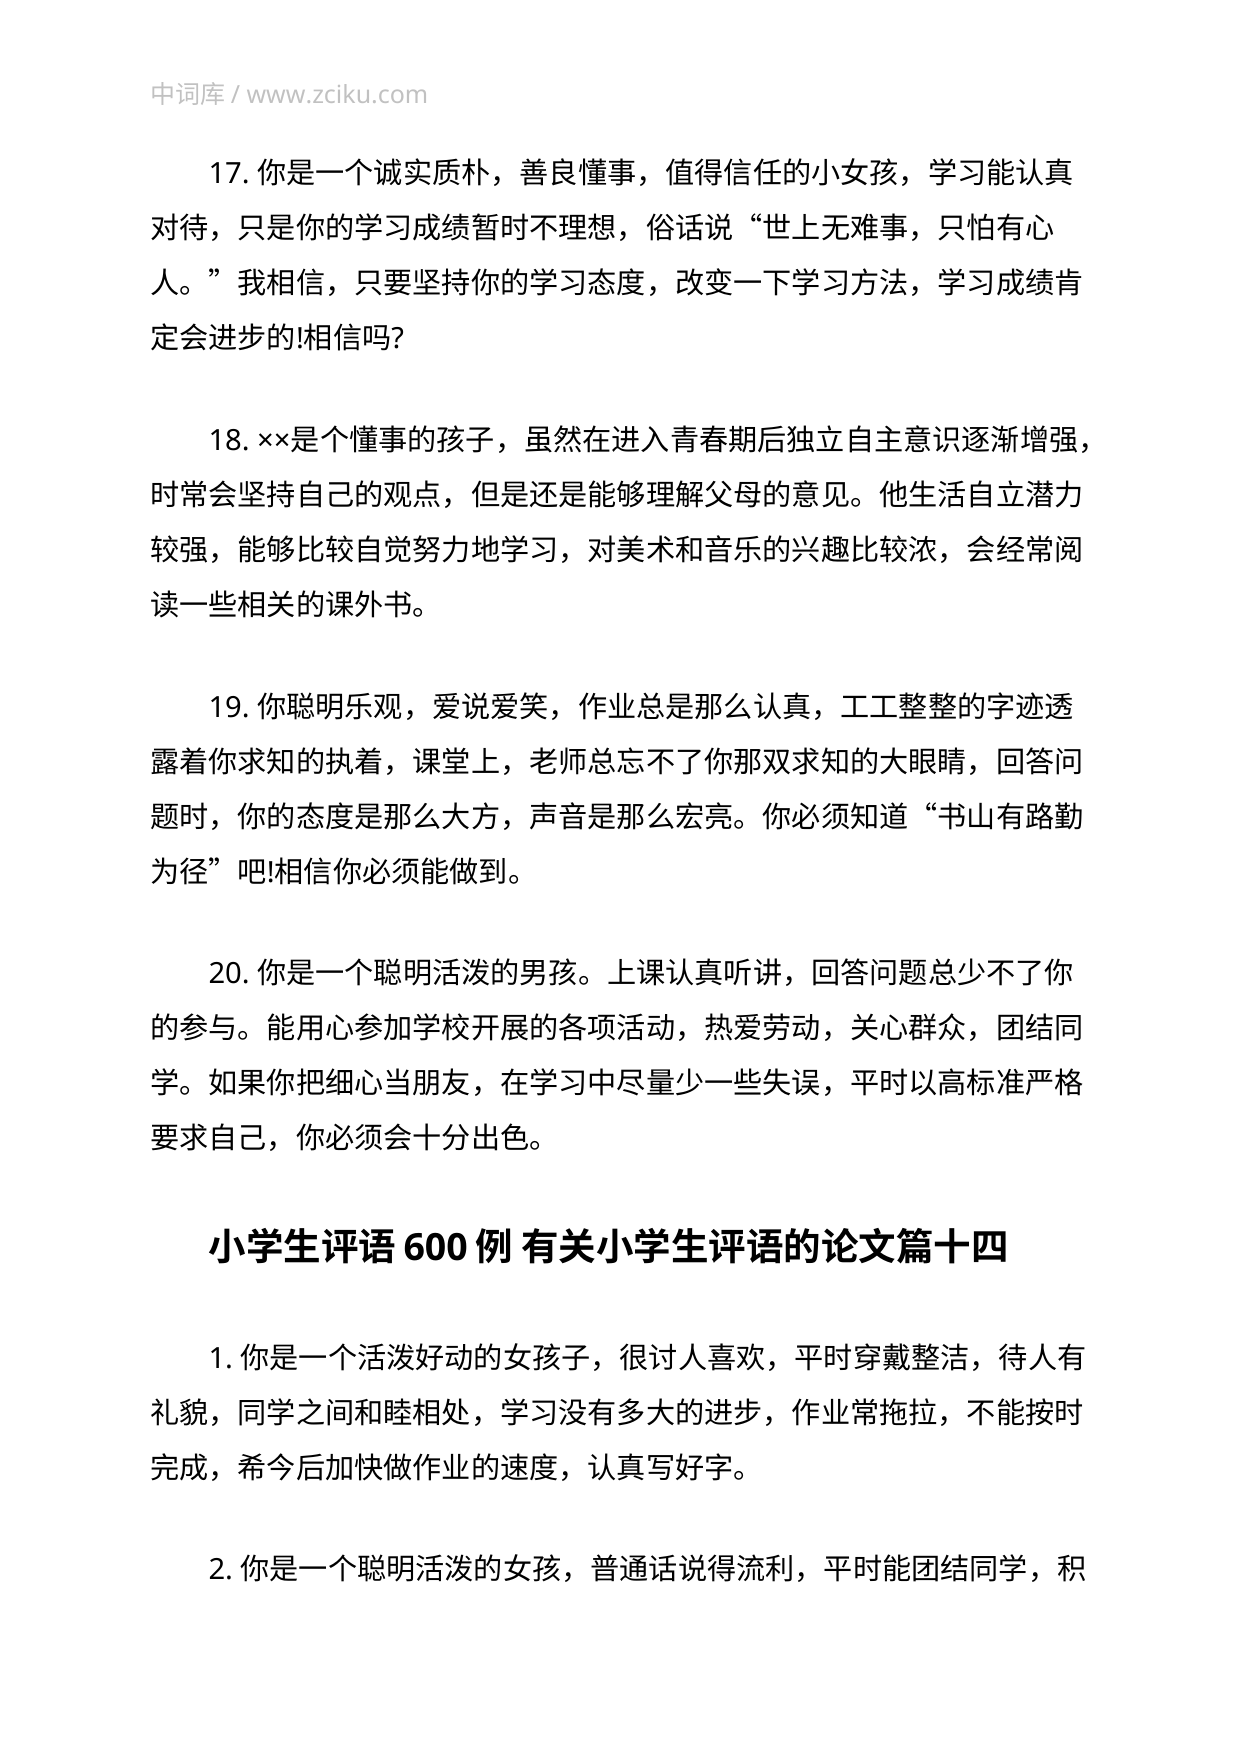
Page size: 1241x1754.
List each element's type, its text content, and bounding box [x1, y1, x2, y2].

text 1. 你是一个活泼好动的女孩子，很讨人喜欢，平时穿戴整洁，待人有礼貌，同学之间和睦相处，学习没有多大的进步，作业常拖拉，不能按时完成，希今后加快做作业的速度，认真写好字。 [150, 1334, 1090, 1486]
text 小学生评语600例 有关小学生评语的论文篇十四 [150, 1217, 1090, 1271]
text 18. ××是个懂事的孩子，虽然在进入青春期后独立自主意识逐渐增强，时常会坚持自己的观点，但是还是能够理解父母的意见。他生活自立潜力较强，能够比较自觉努力地学习，对美术和音乐的兴趣比较浓，会经常阅读一些相关的课外书。 [150, 417, 1090, 624]
text 17. 你是一个诚实质朴，善良懂事，值得信任的小女孩，学习能认真对待，只是你的学习成绩暂时不理想，俗话说“世上无难事，只怕有心人。”我相信，只要坚持你的学习态度，改变一下学习方法，学习成绩肯定会进步的!相信吗? [150, 150, 1090, 357]
text 19. 你聪明乐观，爱说爱笑，作业总是那么认真，工工整整的字迹透露着你求知的执着，课堂上，老师总忘不了你那双求知的大眼睛，回答问题时，你的态度是那么大方，声音是那么宏亮。你必须知道“书山有路勤为径”吧!相信你必须能做到。 [150, 683, 1090, 891]
text 20. 你是一个聪明活泼的男孩。上课认真听讲，回答问题总少不了你的参与。能用心参加学校开展的各项活动，热爱劳动，关心群众，团结同学。如果你把细心当朋友，在学习中尽量少一些失误，平时以高标准严格要求自己，你必须会十分出色。 [150, 950, 1090, 1157]
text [150, 1546, 1090, 1588]
